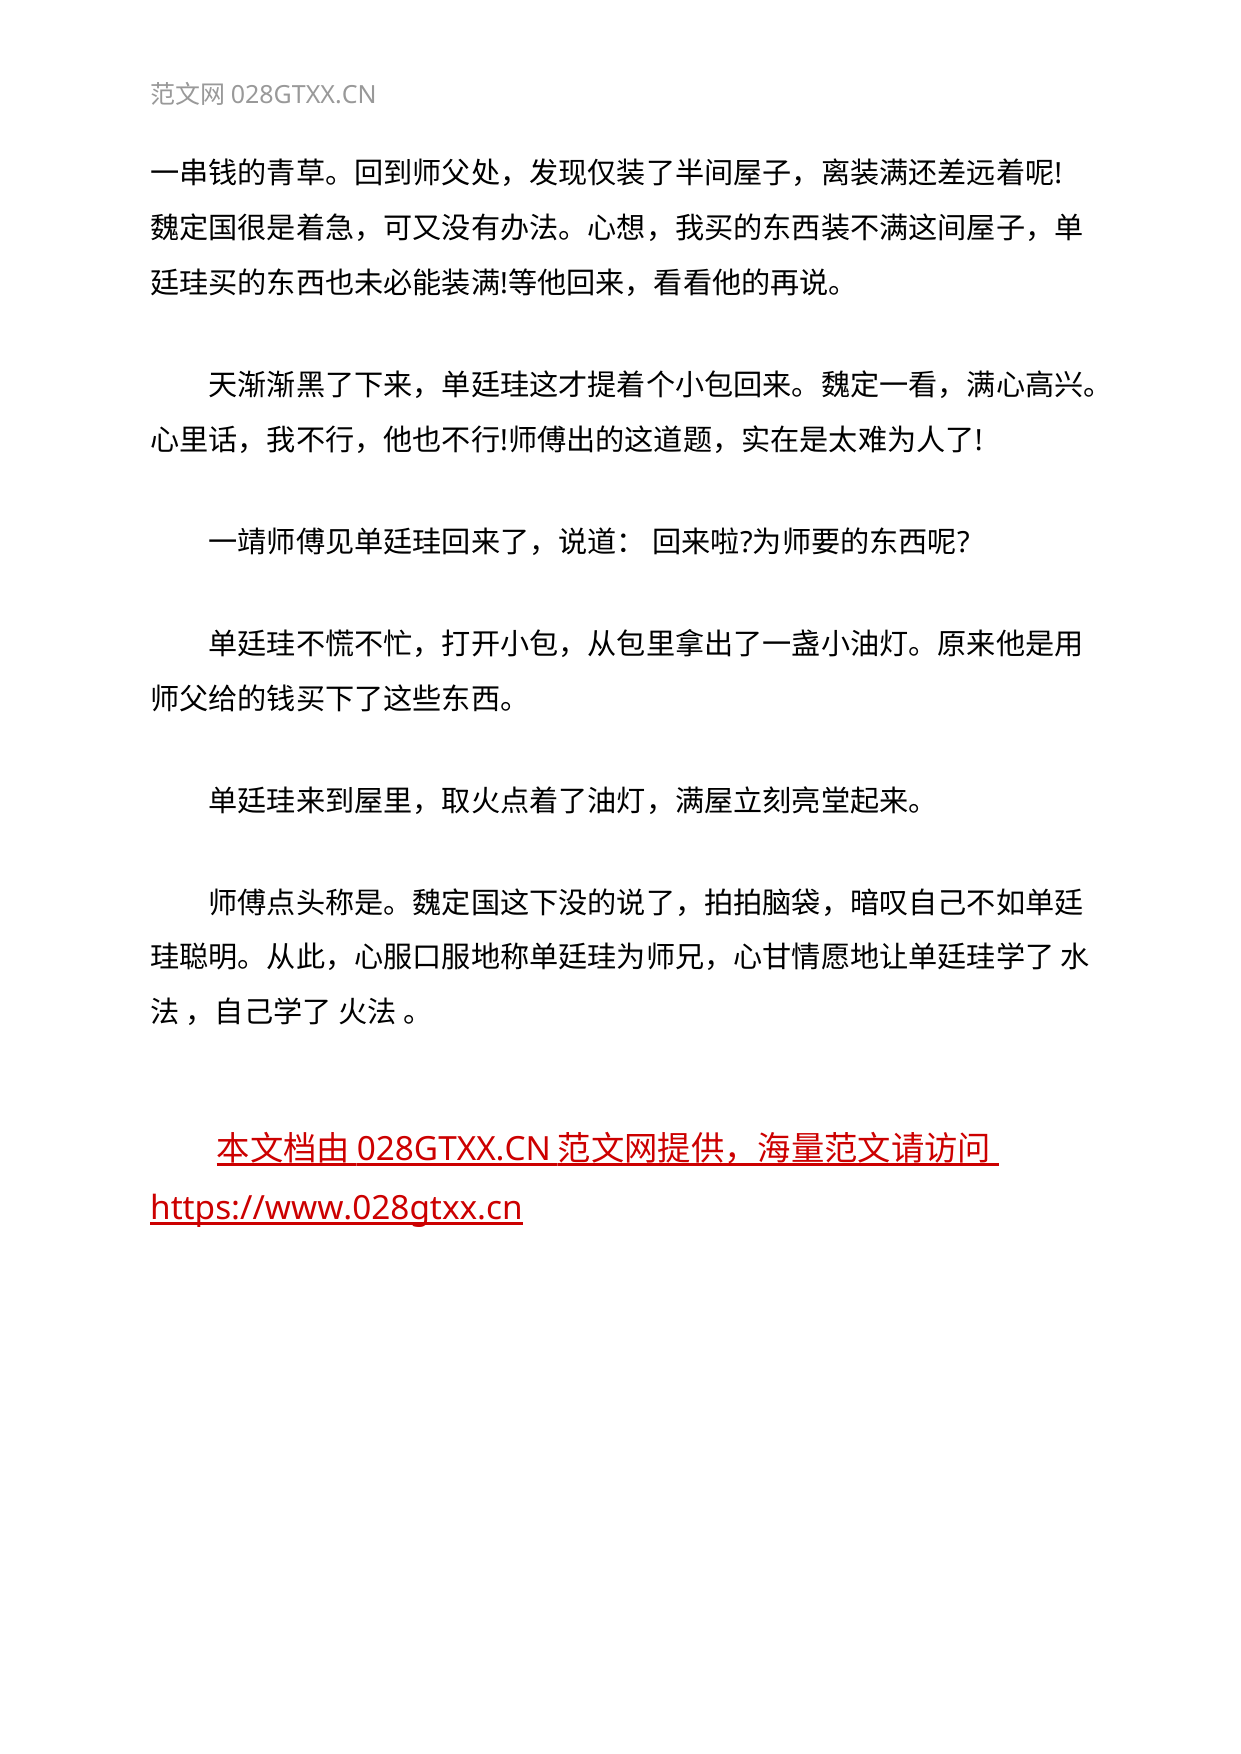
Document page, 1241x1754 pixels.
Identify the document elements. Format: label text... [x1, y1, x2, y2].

text 单廷珪来到屋里，取火点着了油灯，满屋立刻亮堂起来。 [150, 777, 1090, 820]
text 天渐渐黑了下来，单廷珪这才提着个小包回来。魏定一看，满心高兴。心里话，我不行，他也不行!师傅出的这道题，实在是太难为人了! [150, 362, 1090, 459]
text 一靖师傅见单廷珪回来了，说道： 回来啦?为师要的东西呢? [150, 519, 1090, 561]
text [150, 150, 1090, 302]
text 单廷珪不慌不忙，打开小包，从包里拿出了一盏小油灯。原来他是用师父给的钱买下了这些东西。 [150, 621, 1090, 718]
text 本文档由028GTXX.CN范文网提供，海量范文请访问 https://www.028gtxx.cn [150, 1122, 1090, 1229]
text 师傅点头称是。魏定国这下没的说了，拍拍脑袋，暗叹自己不如单廷珪聪明。从此，心服口服地称单廷珪为师兄，心甘情愿地让单廷珪学了 水法 ，自己学了 火法 。 [150, 879, 1090, 1031]
